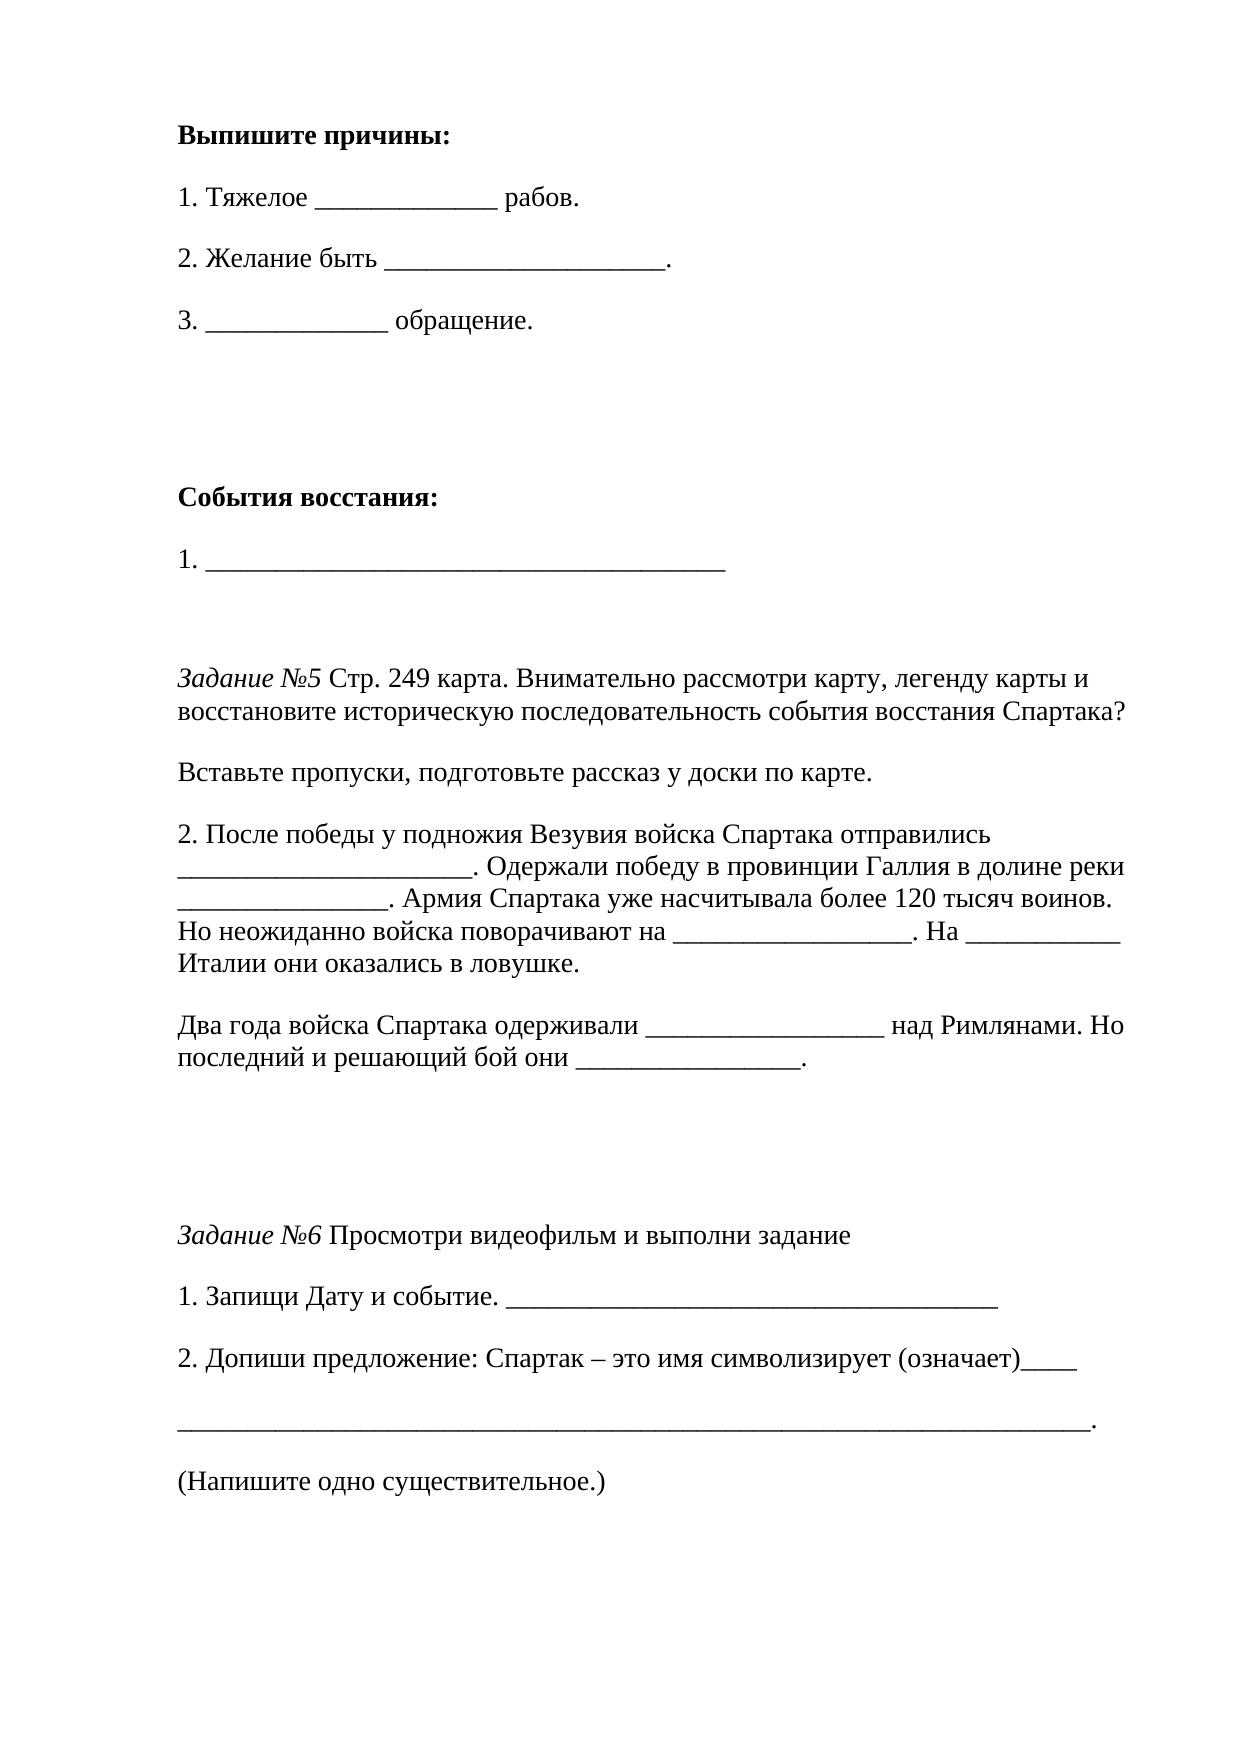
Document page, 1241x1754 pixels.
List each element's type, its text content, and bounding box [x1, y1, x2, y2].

text 2. Допиши предложение: Спартак – это имя символизирует (означает)____ [177, 1341, 1152, 1373]
text 2. Желание быть ____________________. [177, 241, 1152, 274]
text Вставьте пропуски, подготовьте рассказ у доски по карте. [177, 755, 1152, 788]
text (Напишите одно существительное.) [177, 1464, 1152, 1496]
text 1. _____________________________________ [177, 542, 1152, 574]
text Два года войска Спартака одерживали _________________ над Римлянами. Но последний и решающий бой они ________________. [177, 1008, 1152, 1073]
text 1. Запищи Дату и событие. ___________________________________ [177, 1279, 1152, 1312]
text 1. Тяжелое _____________ рабов. [177, 180, 1152, 212]
text 2. После победы у подножия Везувия войска Спартака отправились _____________________. Одержали победу в провинции Галлия в долине реки _______________. Армия Спартака уже насчитывала более 120 тысяч воинов. Но неожиданно войска поворачивают на _________________. На ___________ Италии они оказались в ловушке. [177, 817, 1152, 979]
text Задание №5 Стр. 249 карта. Внимательно рассмотри карту, легенду карты и восстановите историческую последовательность события восстания Спартака? [177, 661, 1152, 726]
text _________________________________________________________________. [177, 1402, 1152, 1435]
text Выпишите причины: [177, 118, 1152, 151]
text Задание №6 Просмотри видеофильм и выполни задание [177, 1218, 1152, 1250]
text События восстания: [177, 480, 1152, 513]
text 3. _____________ обращение. [177, 303, 1152, 335]
